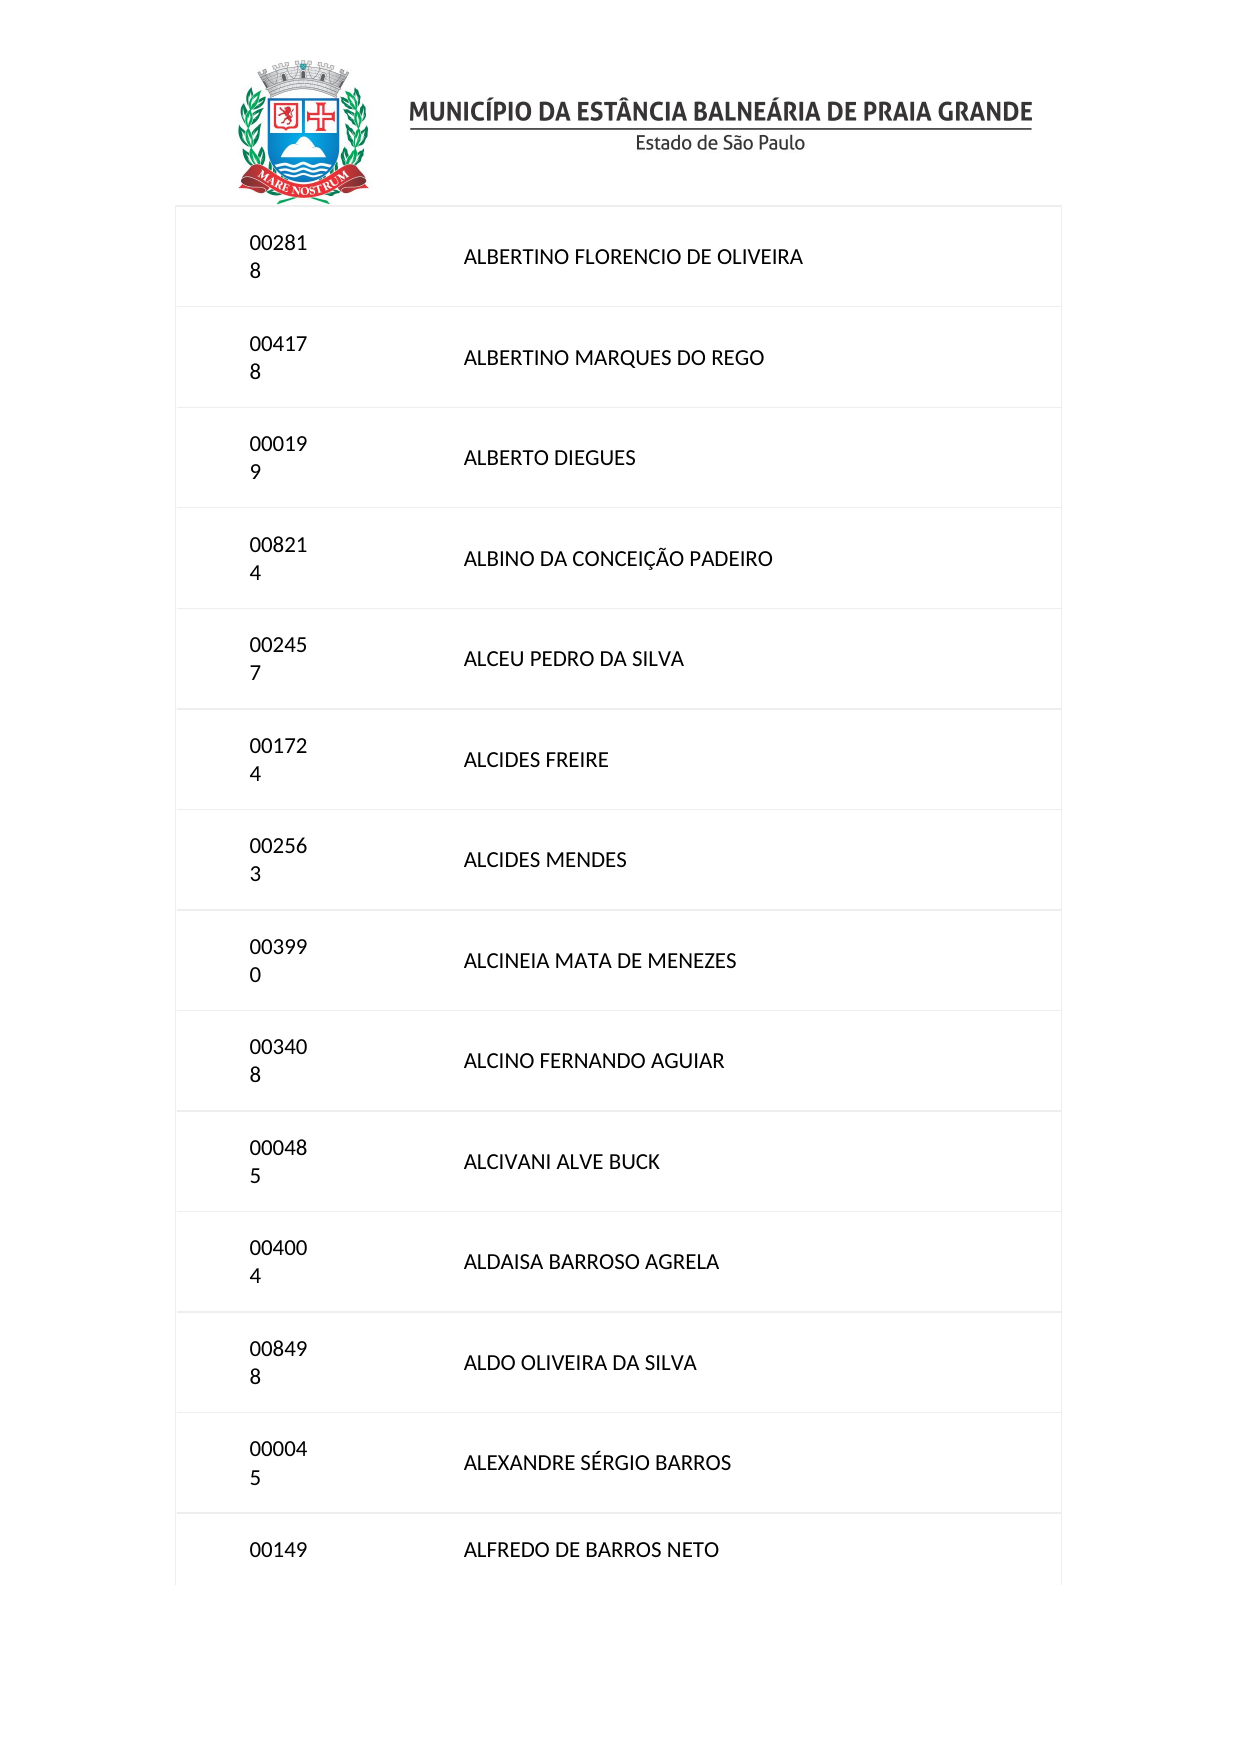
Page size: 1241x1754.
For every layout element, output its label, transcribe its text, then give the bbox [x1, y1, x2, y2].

table_cell ALCIVANI ALVE BUCK [390, 1112, 1061, 1211]
table_cell ALCEU PEDRO DA SILVA [390, 609, 1061, 708]
table_cell ALDAISA BARROSO AGRELA [390, 1212, 1061, 1311]
table_cell ALBINO DA CONCEIÇÃO PADEIRO [390, 508, 1061, 607]
table_cell 008214 [176, 508, 390, 607]
table_cell 002818 [176, 207, 390, 306]
table_cell 004178 [176, 307, 390, 406]
table_cell ALBERTO DIEGUES [390, 408, 1061, 507]
table_cell ALBERTINO FLORENCIO DE OLIVEIRA [390, 207, 1061, 306]
table_cell 002457 [176, 609, 390, 708]
table_cell ALEXANDRE SÉRGIO BARROS [390, 1413, 1061, 1512]
table_cell 001724 [176, 709, 390, 808]
table_cell 008498 [176, 1312, 390, 1412]
table_cell 000485 [176, 1111, 390, 1211]
table_cell 000045 [176, 1413, 390, 1512]
table_cell ALCINO FERNANDO AGUIAR [390, 1011, 1061, 1110]
table_cell ALDO OLIVEIRA DA SILVA [390, 1313, 1061, 1412]
table_cell ALCIDES FREIRE [390, 710, 1061, 808]
table_cell 002563 [176, 810, 390, 909]
table_cell 000199 [176, 408, 390, 507]
table_cell 001498 [176, 1513, 390, 1584]
table_cell ALCIDES MENDES [390, 810, 1061, 909]
table_cell ALCINEIA MATA DE MENEZES [390, 911, 1061, 1009]
table_cell 003990 [176, 910, 390, 1009]
table_cell ALBERTINO MARQUES DO REGO [390, 307, 1061, 406]
table_cell 003408 [176, 1011, 390, 1110]
table_cell 004004 [176, 1212, 390, 1311]
table_cell ALFREDO DE BARROS NETO [390, 1514, 1061, 1584]
picture [236, 44, 1065, 206]
